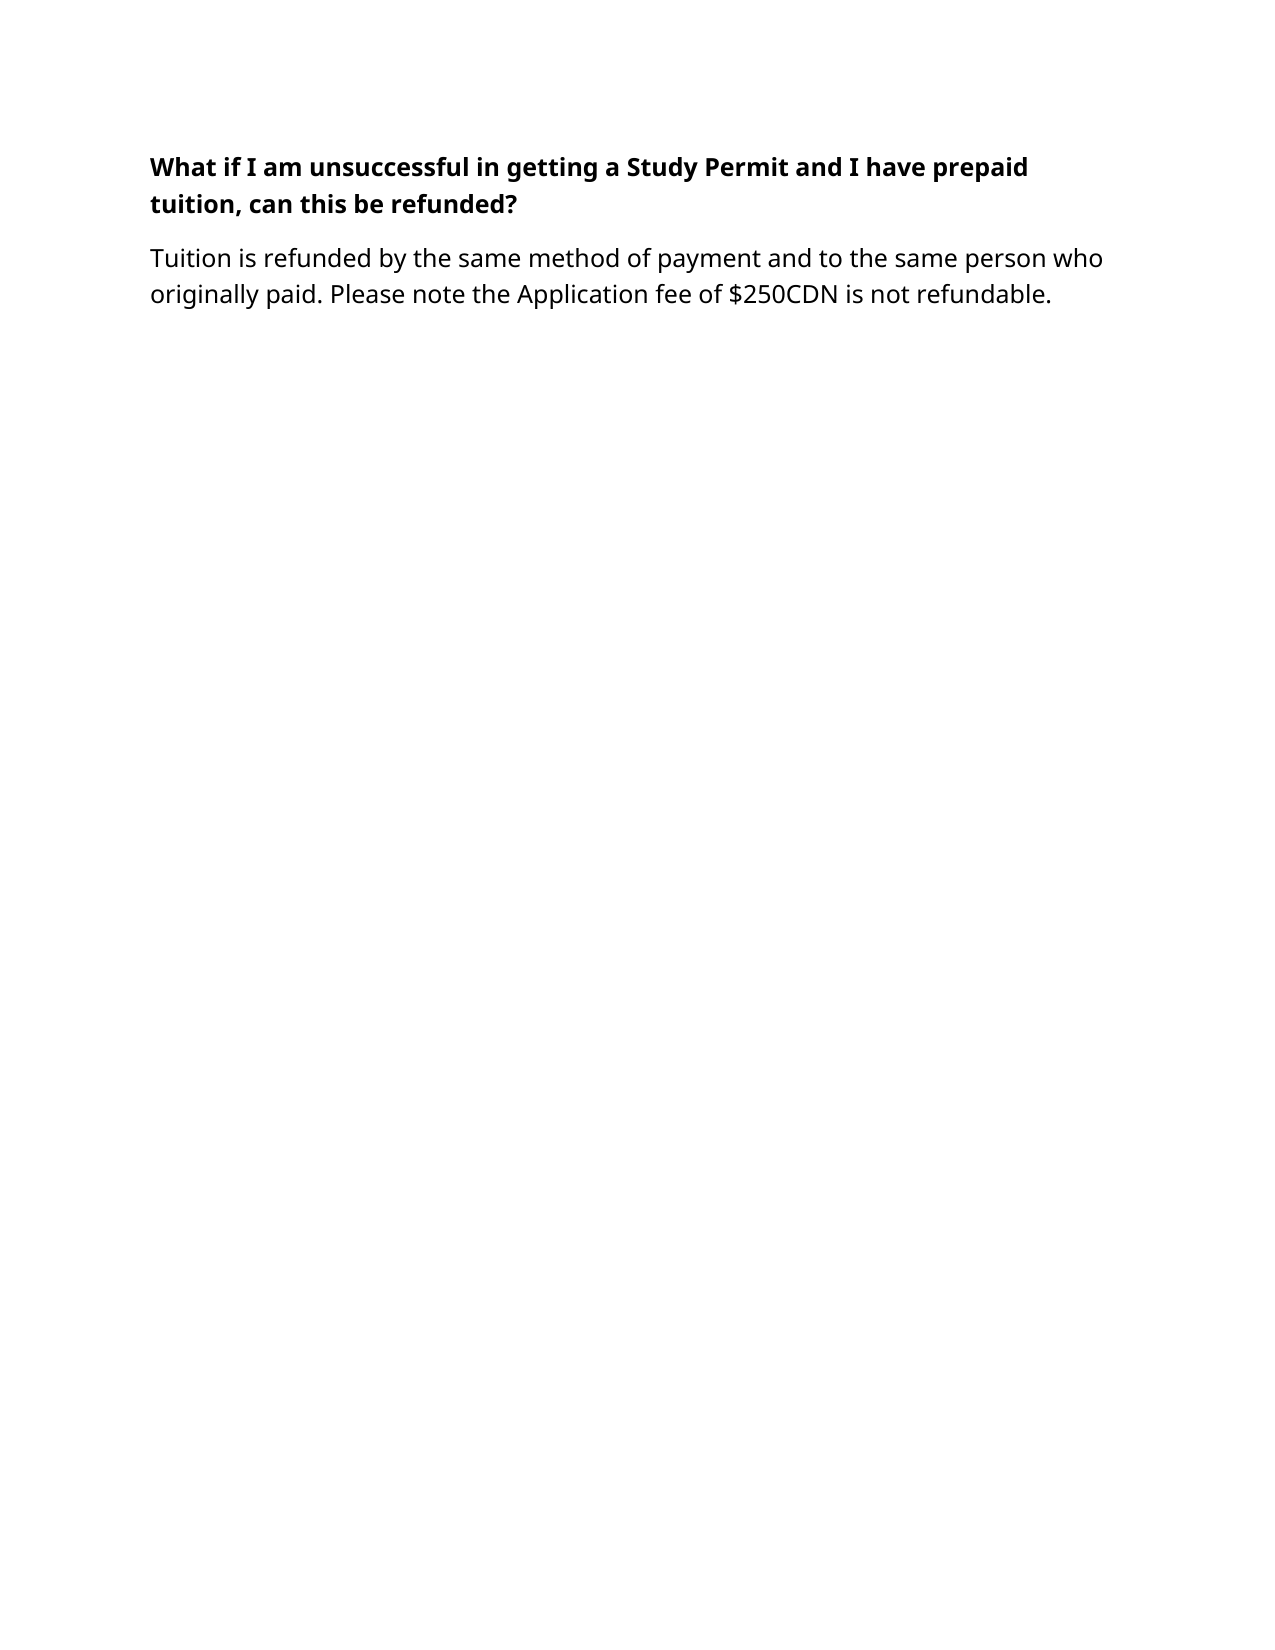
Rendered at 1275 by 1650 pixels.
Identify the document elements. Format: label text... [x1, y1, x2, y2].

text What if I am unsuccessful in getting a Study Permit and I have prepaid tuition, can this be refunded? [150, 150, 1125, 221]
text Tuition is refunded by the same method of payment and to the same person who originally paid. Please note the Application fee of $250CDN is not refundable. [150, 240, 1125, 311]
